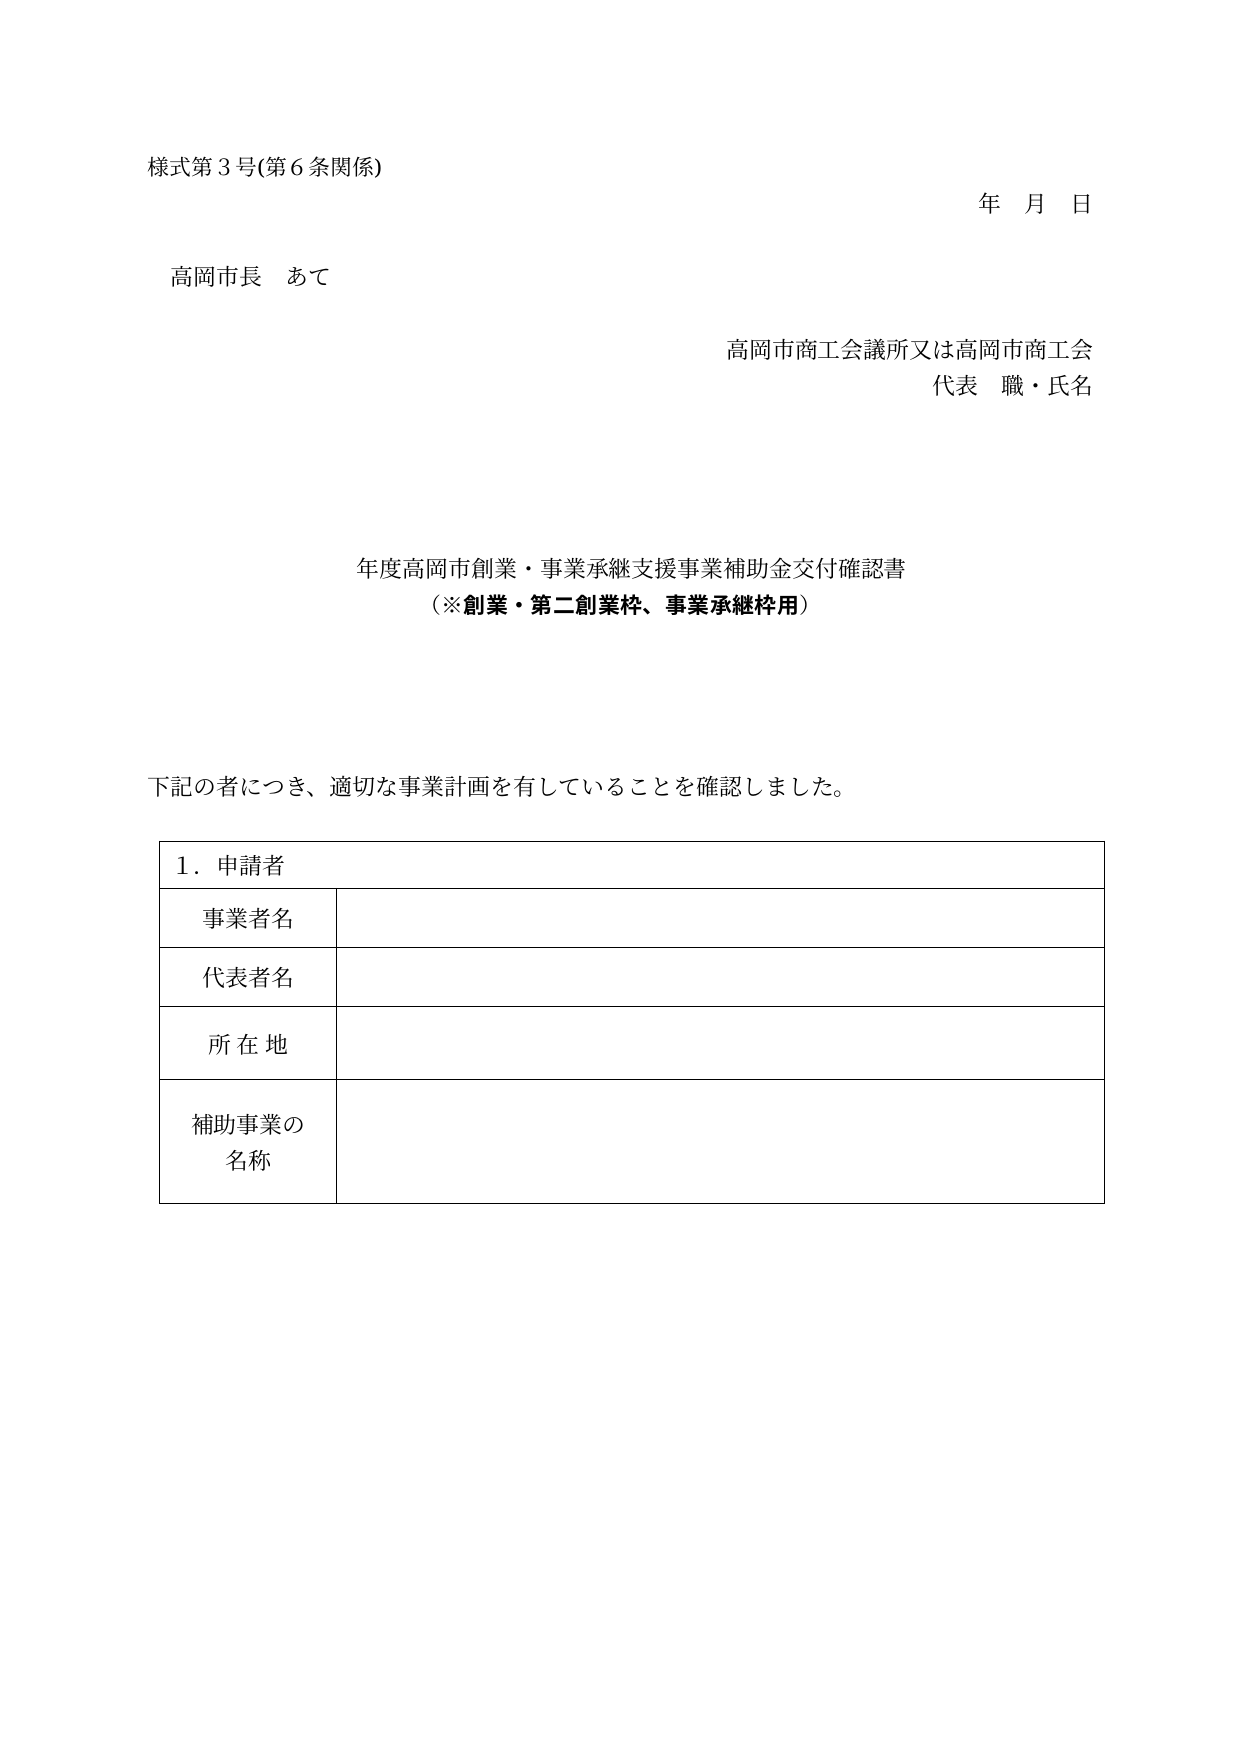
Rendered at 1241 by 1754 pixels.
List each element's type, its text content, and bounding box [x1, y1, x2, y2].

table_cell [337, 889, 1104, 947]
table_cell 所 在 地 [160, 1007, 336, 1079]
table_cell 代表者名 [160, 948, 336, 1006]
table_cell [337, 1080, 1104, 1202]
table_cell [337, 1007, 1104, 1079]
table_header １．申請者 [160, 842, 1104, 888]
table_cell 補助事業の 名称 [160, 1080, 336, 1202]
text 年度高岡市創業・事業承継支援事業補助金交付確認書 [148, 549, 1092, 585]
table_cell [337, 948, 1104, 1006]
table_cell 事業者名 [160, 889, 336, 947]
text 高岡市商工会議所又は高岡市商工会 [148, 330, 1092, 367]
text 下記の者につき、適切な事業計画を有していることを確認しました。 [148, 768, 1092, 804]
text 年 月 日 [148, 184, 1092, 221]
text （※創業・第二創業枠、事業承継枠用） [148, 585, 1092, 622]
text 様式第３号(第６条関係) [148, 148, 1092, 184]
text 高岡市長 あて [148, 257, 1092, 294]
text 代表 職・氏名 [148, 367, 1092, 403]
